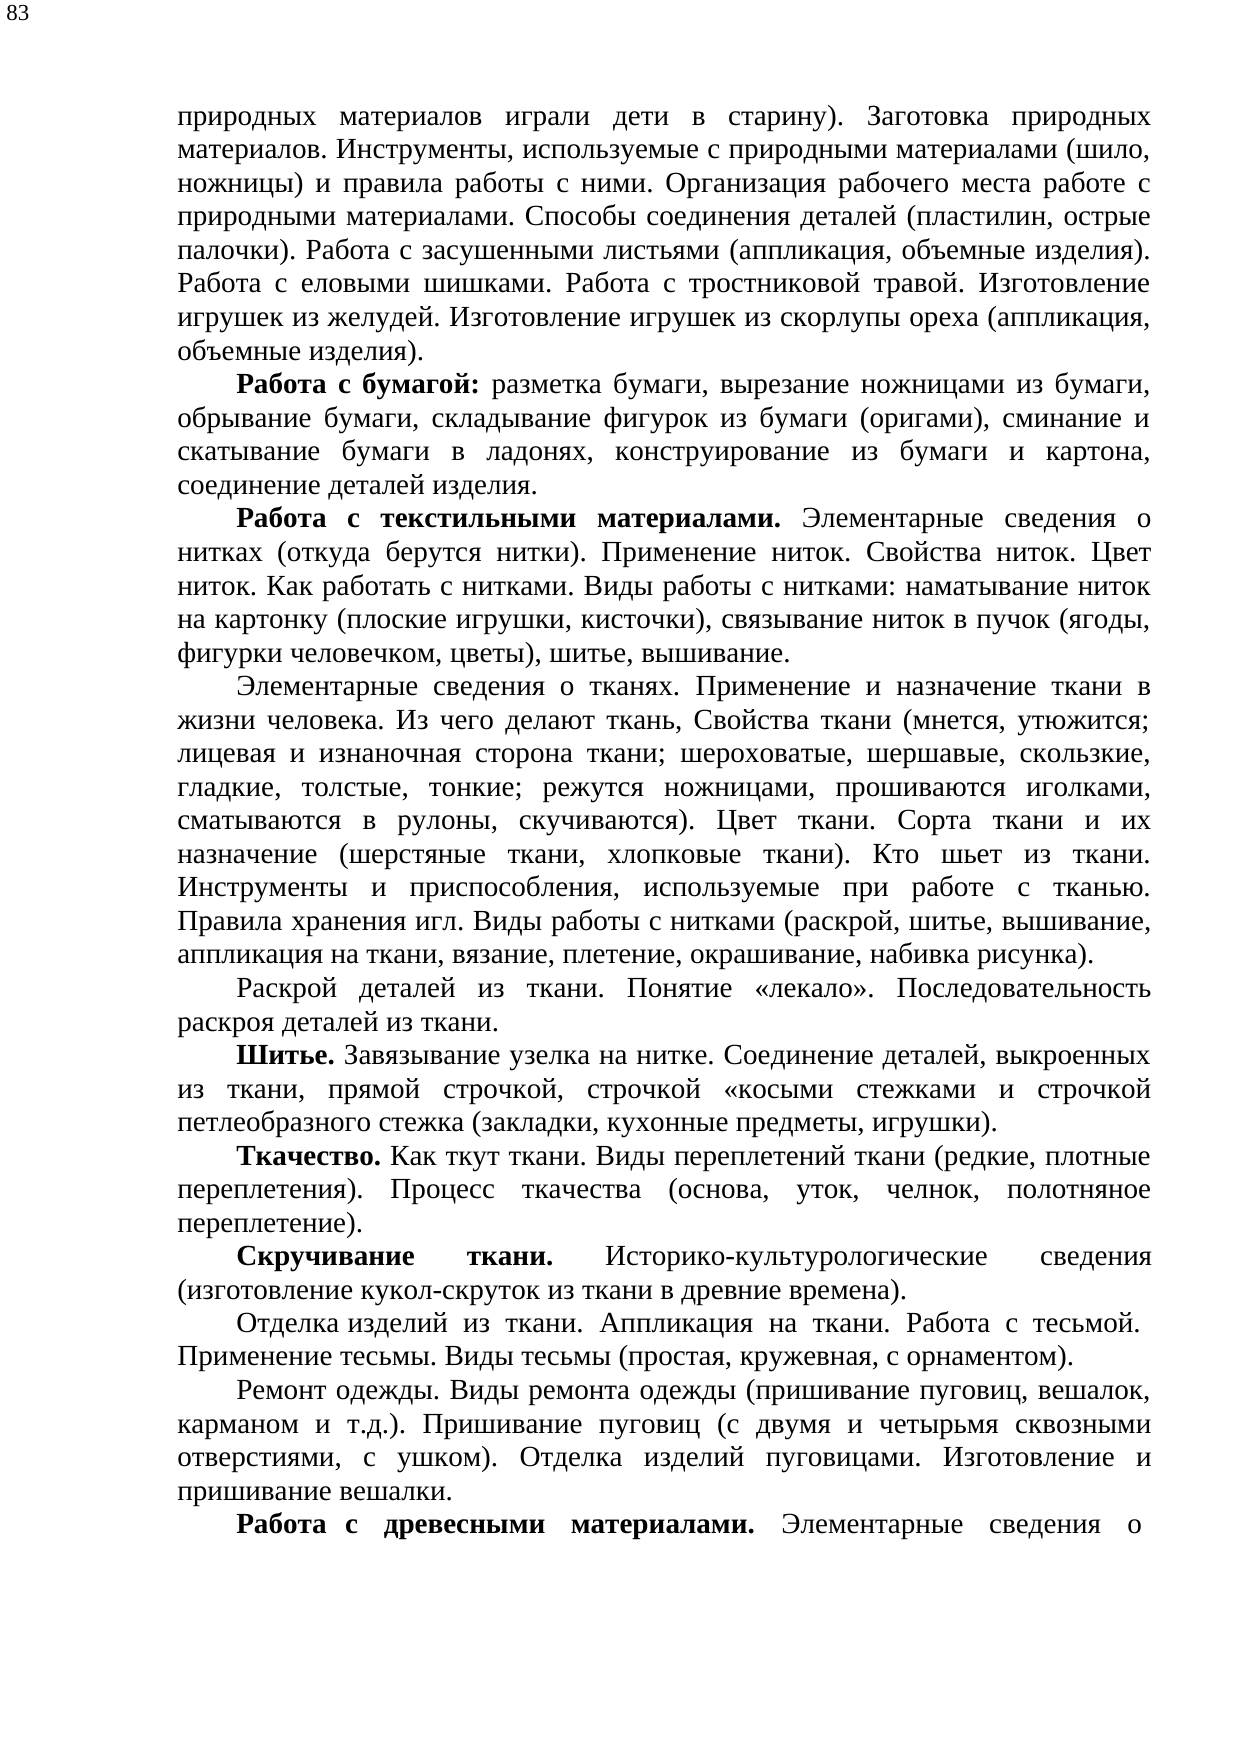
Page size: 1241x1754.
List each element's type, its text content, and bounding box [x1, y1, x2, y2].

text природных материалов играли дети в старину). Заготовка природных материалов. Инструменты, используемые с природными материалами (шило, ножницы) и правила работы с ними. Организация рабочего места работе с природными материалами. Способы соединения деталей (пластилин, острые палочки). Работа с засушенными листьями (аппликация, объемные изделия). Работа с еловыми шишками. Работа с тростниковой травой. Изготовление игрушек из желудей. Изготовление игрушек из скорлупы ореха (аппликация, объемные изделия). [177, 98, 1151, 366]
text Работа с древесными материалами. Элементарные сведения о [236, 1507, 1180, 1540]
text Ткачество. Как ткут ткани. Виды переплетений ткани (редкие, плотные переплетения). Процесс ткачества (основа, уток, челнок, полотняное переплетение). [177, 1138, 1151, 1238]
text Отделка изделий из ткани. Аппликация на ткани. Работа с тесьмой. [236, 1306, 1180, 1339]
text Скручивание ткани. Историко-культурологические сведения (изготовление кукол-скруток из ткани в древние времена). [177, 1238, 1152, 1306]
text Работа с текстильными материалами. Элементарные сведения о нитках (откуда берутся нитки). Применение ниток. Свойства ниток. Цвет ниток. Как работать с нитками. Виды работы с нитками: наматывание ниток на картонку (плоские игрушки, кисточки), связывание ниток в пучок (ягоды, фигурки человечком, цветы), шитье, вышивание. [177, 501, 1152, 668]
text Шитье. Завязывание узелка на нитке. Соединение деталей, выкроенных из ткани, прямой строчкой, строчкой «косыми стежками и строчкой петлеобразного стежка (закладки, кухонные предметы, игрушки). [177, 1037, 1151, 1138]
text Раскрой деталей из ткани. Понятие «лекало». Последовательность раскроя деталей из ткани. [177, 970, 1151, 1037]
text Ремонт одежды. Виды ремонта одежды (пришивание пуговиц, вешалок, карманом и т.д.). Пришивание пуговиц (с двумя и четырьмя сквозными отверстиями, с ушком). Отделка изделий пуговицами. Изготовление и пришивание вешалки. [177, 1372, 1151, 1507]
text Применение тесьмы. Виды тесьмы (простая, кружевная, с орнаментом). [177, 1339, 1180, 1372]
text Работа с бумагой: разметка бумаги, вырезание ножницами из бумаги, обрывание бумаги, складывание фигурок из бумаги (оригами), сминание и скатывание бумаги в ладонях, конструирование из бумаги и картона, соединение деталей изделия. [177, 366, 1151, 500]
text Элементарные сведения о тканях. Применение и назначение ткани в жизни человека. Из чего делают ткань, Свойства ткани (мнется, утюжится; лицевая и изнаночная сторона ткани; шероховатые, шершавые, скользкие, гладкие, толстые, тонкие; режутся ножницами, прошиваются иголками, сматываются в рулоны, скучиваются). Цвет ткани. Сорта ткани и их назначение (шерстяные ткани, хлопковые ткани). Кто шьет из ткани. Инструменты и приспособления, используемые при работе с тканью. Правила хранения игл. Виды работы с нитками (раскрой, шитье, вышивание, аппликация на ткани, вязание, плетение, окрашивание, набивка рисунка). [177, 668, 1151, 970]
